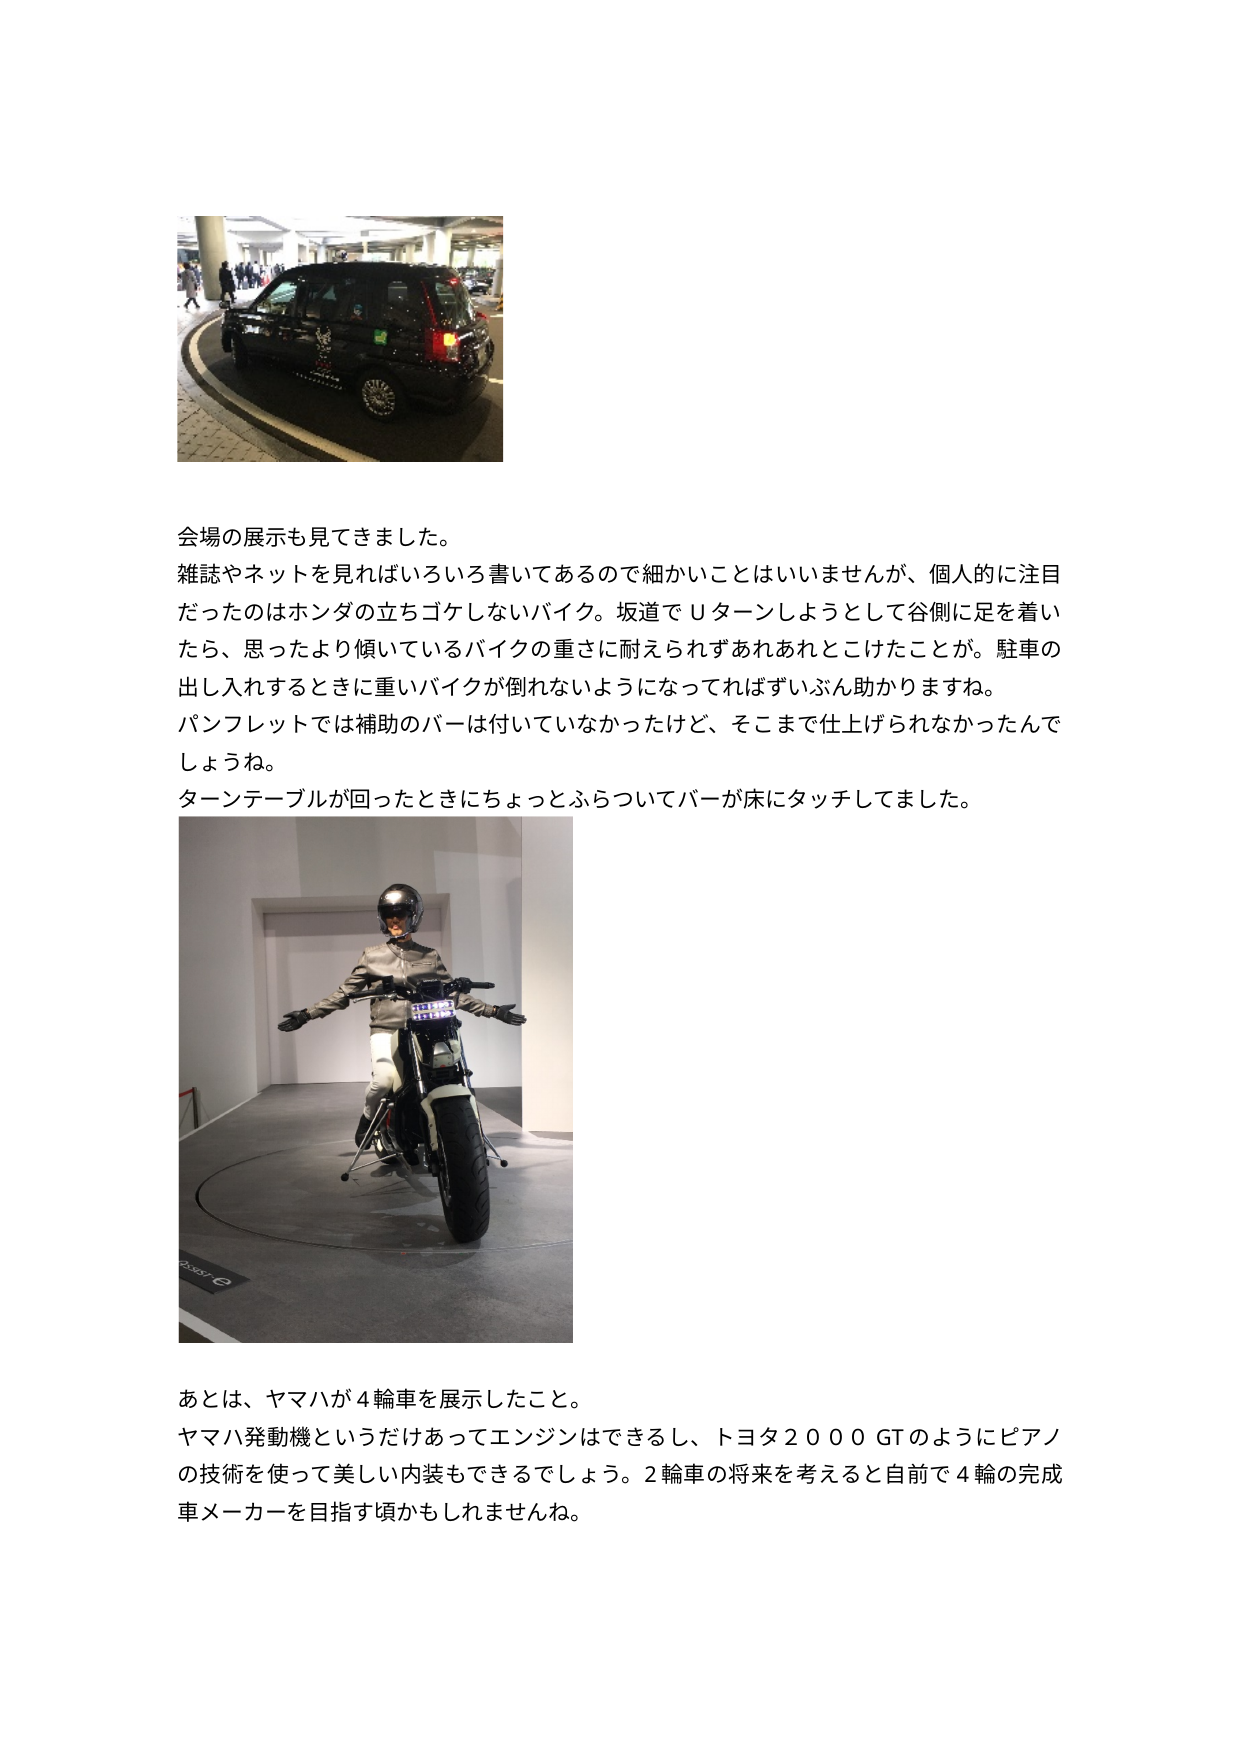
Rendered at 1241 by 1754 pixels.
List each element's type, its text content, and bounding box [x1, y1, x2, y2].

picture [179, 817, 573, 1342]
picture [177, 216, 504, 462]
text 雑誌やネットを見ればいろいろ書いてあるので細かいことはいいませんが、個人的に注目だったのはホンダの立ちゴケしないバイク。坂道でUターンしようとして谷側に足を着いたら、思ったより傾いているバイクの重さに耐えられずあれあれとこけたことが。駐車の出し入れするときに重いバイクが倒れないようになってればずいぶん助かりますね。 [177, 554, 1063, 704]
text ターンテーブルが回ったときにちょっとふらついてバーが床にタッチしてました。 [177, 779, 1063, 817]
text ヤマハ発動機というだけあってエンジンはできるし、トヨタ２０００GTのようにピアノの技術を使って美しい内装もできるでしょう。2輪車の将来を考えると自前で4輪の完成車メーカーを目指す頃かもしれませんね。 [177, 1417, 1063, 1529]
text パンフレットでは補助のバーは付いていなかったけど、そこまで仕上げられなかったんでしょうね。 [177, 704, 1063, 779]
text あとは、ヤマハが4輪車を展示したこと。 [177, 1379, 1063, 1417]
text 会場の展示も見てきました。 [177, 517, 1063, 554]
